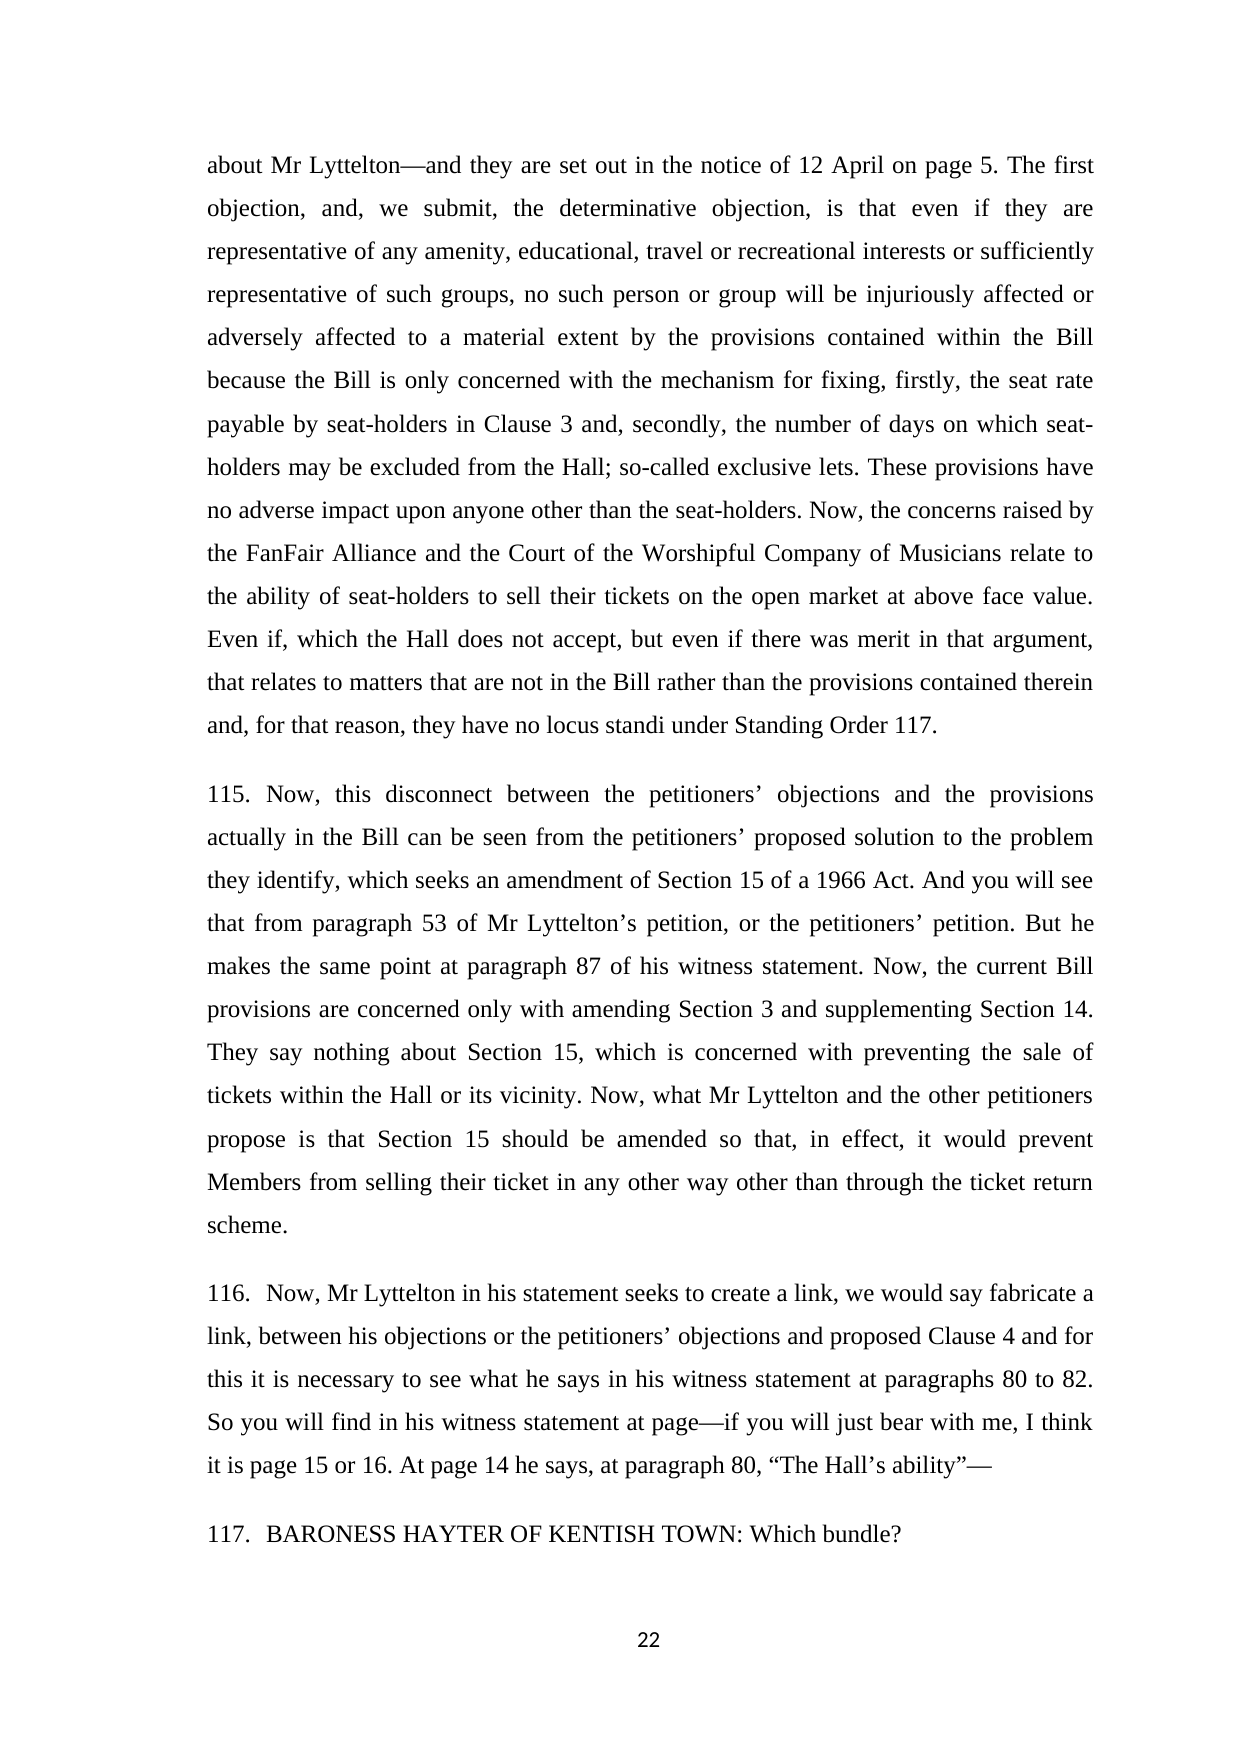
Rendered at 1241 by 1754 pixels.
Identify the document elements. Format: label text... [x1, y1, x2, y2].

text Now, Mr Lyttelton in his statement seeks to create a link, we would say fabricate a link, between his objections or the petitioners’ objections and proposed Clause 4 and for this it is necessary to see what he says in his witness statement at paragraphs 80 to 82. So you will find in his witness statement at page—if you will just bear with me, I think it is page 15 or 16. At page 14 he says, at paragraph 80, “The Hall’s ability”— [207, 1278, 1095, 1479]
text Now, this disconnect between the petitioners’ objections and the provisions actually in the Bill can be seen from the petitioners’ proposed solution to the problem they identify, which seeks an amendment of Section 15 of a 1966 Act. And you will see that from paragraph 53 of Mr Lyttelton’s petition, or the petitioners’ petition. But he makes the same point at paragraph 87 of his witness statement. Now, the current Bill provisions are concerned only with amending Section 3 and supplementing Section 14. They say nothing about Section 15, which is concerned with preventing the sale of tickets within the Hall or its vicinity. Now, what Mr Lyttelton and the other petitioners propose is that Section 15 should be amended so that, in effect, it would prevent Members from selling their ticket in any other way other than through the ticket return scheme. [207, 779, 1095, 1239]
text BARONESS HAYTER OF KENTISH TOWN: Which bundle? [207, 1519, 1095, 1547]
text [207, 150, 1095, 739]
